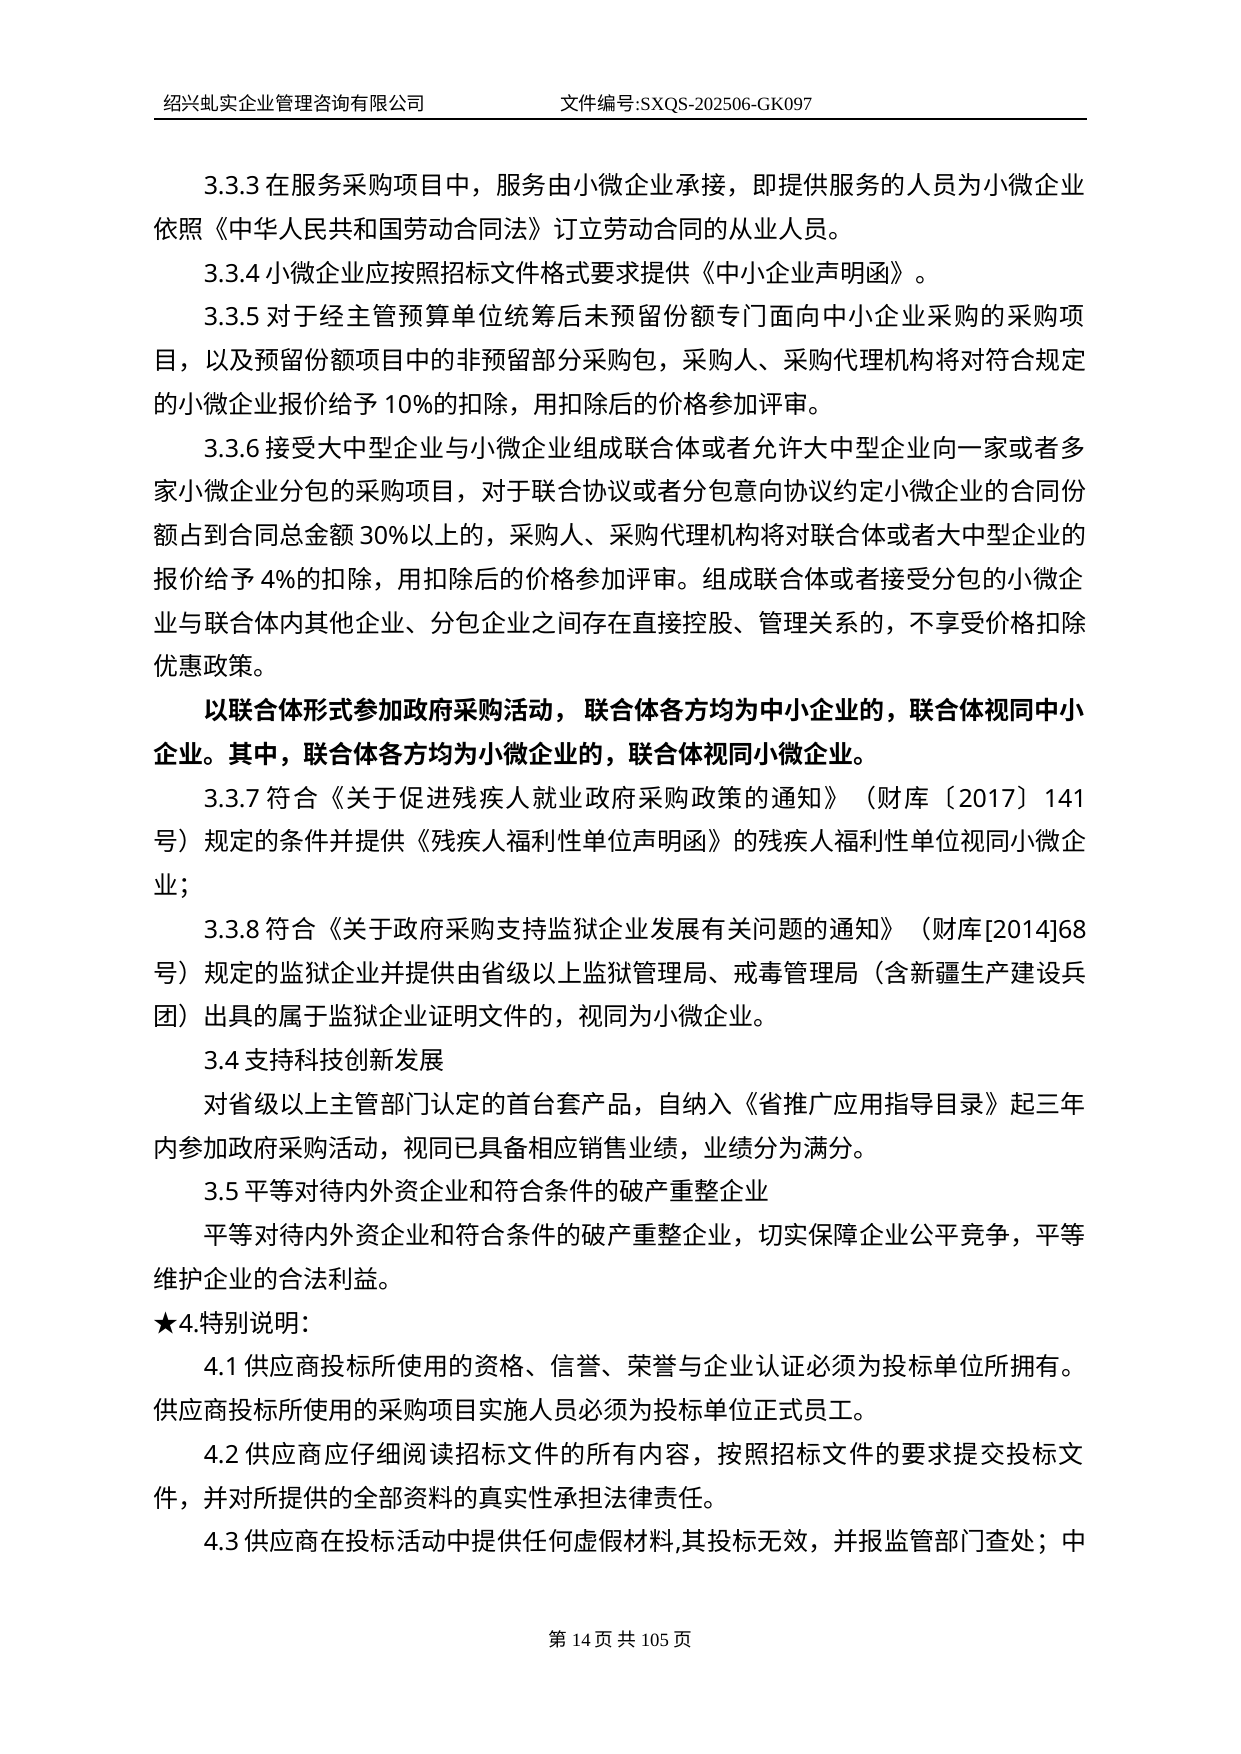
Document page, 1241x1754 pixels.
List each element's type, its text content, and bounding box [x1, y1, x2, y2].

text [153, 1516, 1087, 1559]
text 平等对待内外资企业和符合条件的破产重整企业，切实保障企业公平竞争，平等维护企业的合法利益。 [153, 1209, 1087, 1297]
text 3.3.8符合《关于政府采购支持监狱企业发展有关问题的通知》（财库[2014]68号）规定的监狱企业并提供由省级以上监狱管理局、戒毒管理局（含新疆生产建设兵团）出具的属于监狱企业证明文件的，视同为小微企业。 [153, 903, 1087, 1034]
text 4.1供应商投标所使用的资格、信誉、荣誉与企业认证必须为投标单位所拥有。供应商投标所使用的采购项目实施人员必须为投标单位正式员工。 [153, 1341, 1087, 1428]
text 3.4支持科技创新发展 [153, 1034, 1087, 1078]
text 3.3.7符合《关于促进残疾人就业政府采购政策的通知》（财库〔2017〕141号）规定的条件并提供《残疾人福利性单位声明函》的残疾人福利性单位视同小微企业； [153, 772, 1087, 903]
text 3.3.3在服务采购项目中，服务由小微企业承接，即提供服务的人员为小微企业依照《中华人民共和国劳动合同法》订立劳动合同的从业人员。 [153, 159, 1087, 247]
text 对省级以上主管部门认定的首台套产品，自纳入《省推广应用指导目录》起三年内参加政府采购活动，视同已具备相应销售业绩，业绩分为满分。 [153, 1078, 1087, 1166]
text ★4.特别说明： [153, 1297, 1087, 1341]
text 3.5平等对待内外资企业和符合条件的破产重整企业 [153, 1166, 1087, 1209]
text 3.3.5对于经主管预算单位统筹后未预留份额专门面向中小企业采购的采购项目，以及预留份额项目中的非预留部分采购包，采购人、采购代理机构将对符合规定的小微企业报价给予10%的扣除，用扣除后的价格参加评审。 [153, 291, 1087, 422]
text 3.3.6接受大中型企业与小微企业组成联合体或者允许大中型企业向一家或者多家小微企业分包的采购项目，对于联合协议或者分包意向协议约定小微企业的合同份额占到合同总金额30%以上的，采购人、采购代理机构将对联合体或者大中型企业的报价给予4%的扣除，用扣除后的价格参加评审。组成联合体或者接受分包的小微企业与联合体内其他企业、分包企业之间存在直接控股、管理关系的，不享受价格扣除优惠政策。 [153, 422, 1087, 684]
text 以联合体形式参加政府采购活动， 联合体各方均为中小企业的，联合体视同中小企业。其中，联合体各方均为小微企业的，联合体视同小微企业。 [153, 684, 1087, 772]
text 3.3.4小微企业应按照招标文件格式要求提供《中小企业声明函》。 [153, 247, 1087, 291]
text 4.2供应商应仔细阅读招标文件的所有内容，按照招标文件的要求提交投标文件，并对所提供的全部资料的真实性承担法律责任。 [153, 1428, 1087, 1516]
